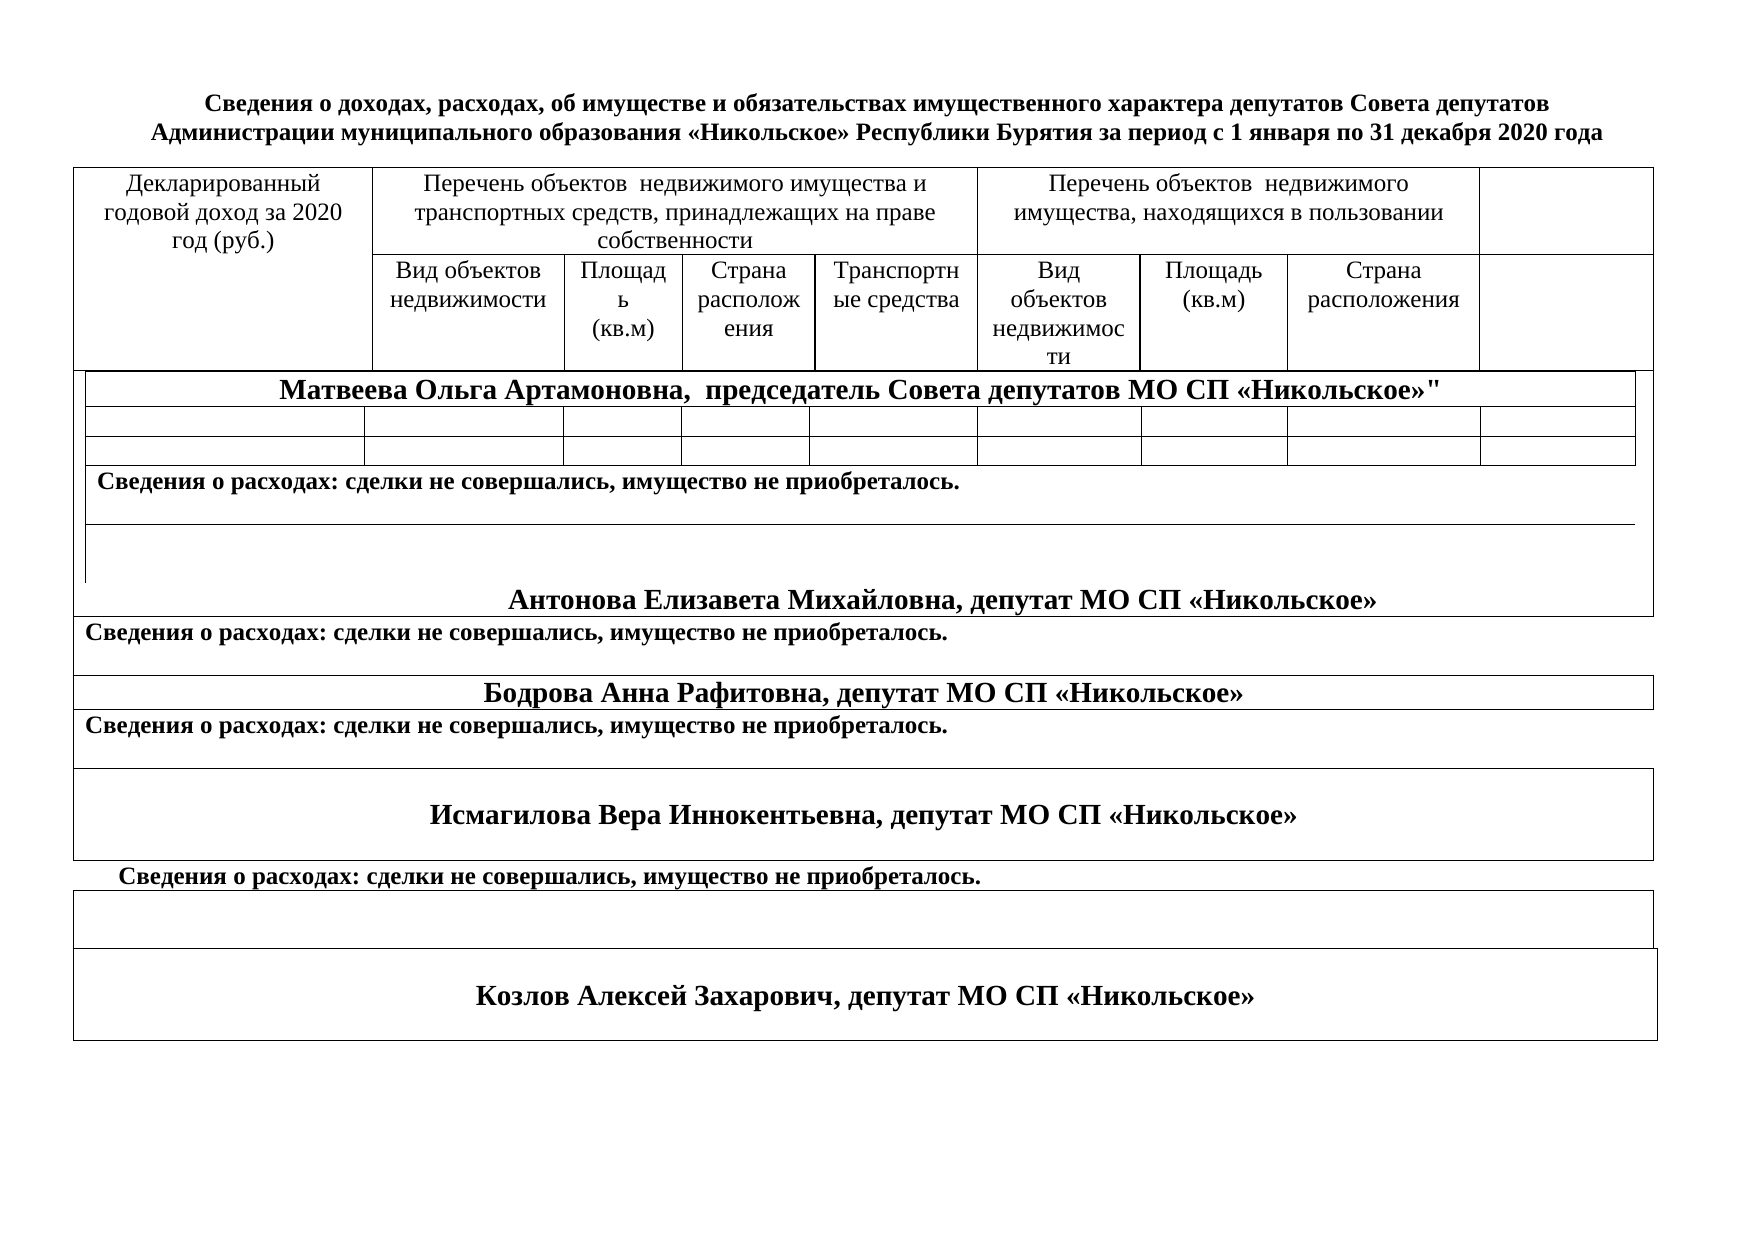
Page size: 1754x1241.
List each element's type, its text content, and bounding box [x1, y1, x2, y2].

table_header Перечень объектов недвижимого имущества и транспортных средств, принадлежащих на праве собственности [373, 168, 977, 254]
table_cell Исмагилова Вера Иннокентьевна, депутат МО СП «Никольское» [74, 769, 1653, 860]
table_header [74, 891, 1653, 948]
table_cell Вид объектов недвижимости [373, 255, 564, 370]
table_header Декларированный годовой доход за 2020 год (руб.) [74, 168, 372, 370]
table_cell Бодрова Анна Рафитовна, депутат МО СП «Никольское» [74, 676, 1653, 709]
table_cell Сведения о расходах: сделки не совершались, имущество не приобреталось. [74, 617, 1654, 674]
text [118, 861, 1636, 889]
table_cell Антонова Елизавета Михайловна, депутат МО СП «Никольское» [74, 371, 1653, 616]
table_cell Транспортные средства [816, 255, 977, 370]
table_cell Страна расположения [683, 255, 814, 370]
table_cell Площадь (кв.м) [1141, 255, 1287, 370]
table_cell Козлов Алексей Захарович, депутат МО СП «Никольское» [74, 949, 1657, 1040]
table_cell Вид объектов недвижимости [978, 255, 1139, 370]
table_cell Сведения о расходах: сделки не совершались, имущество не приобреталось. [74, 710, 1654, 768]
table_cell [1480, 255, 1653, 370]
table_header [1480, 168, 1653, 254]
table_cell Площадь (кв.м) [565, 255, 682, 370]
table_cell Страна расположения [1288, 255, 1479, 370]
table_header Перечень объектов недвижимого имущества, находящихся в пользовании [978, 168, 1479, 254]
text Сведения о доходах, расходах, об имуществе и обязательствах имущественного характера депутатов Совета депутатов Администрации муниципального образования «Никольское» Республики Бурятия за период с 1 января по 31 декабря 2020 года [118, 88, 1636, 146]
